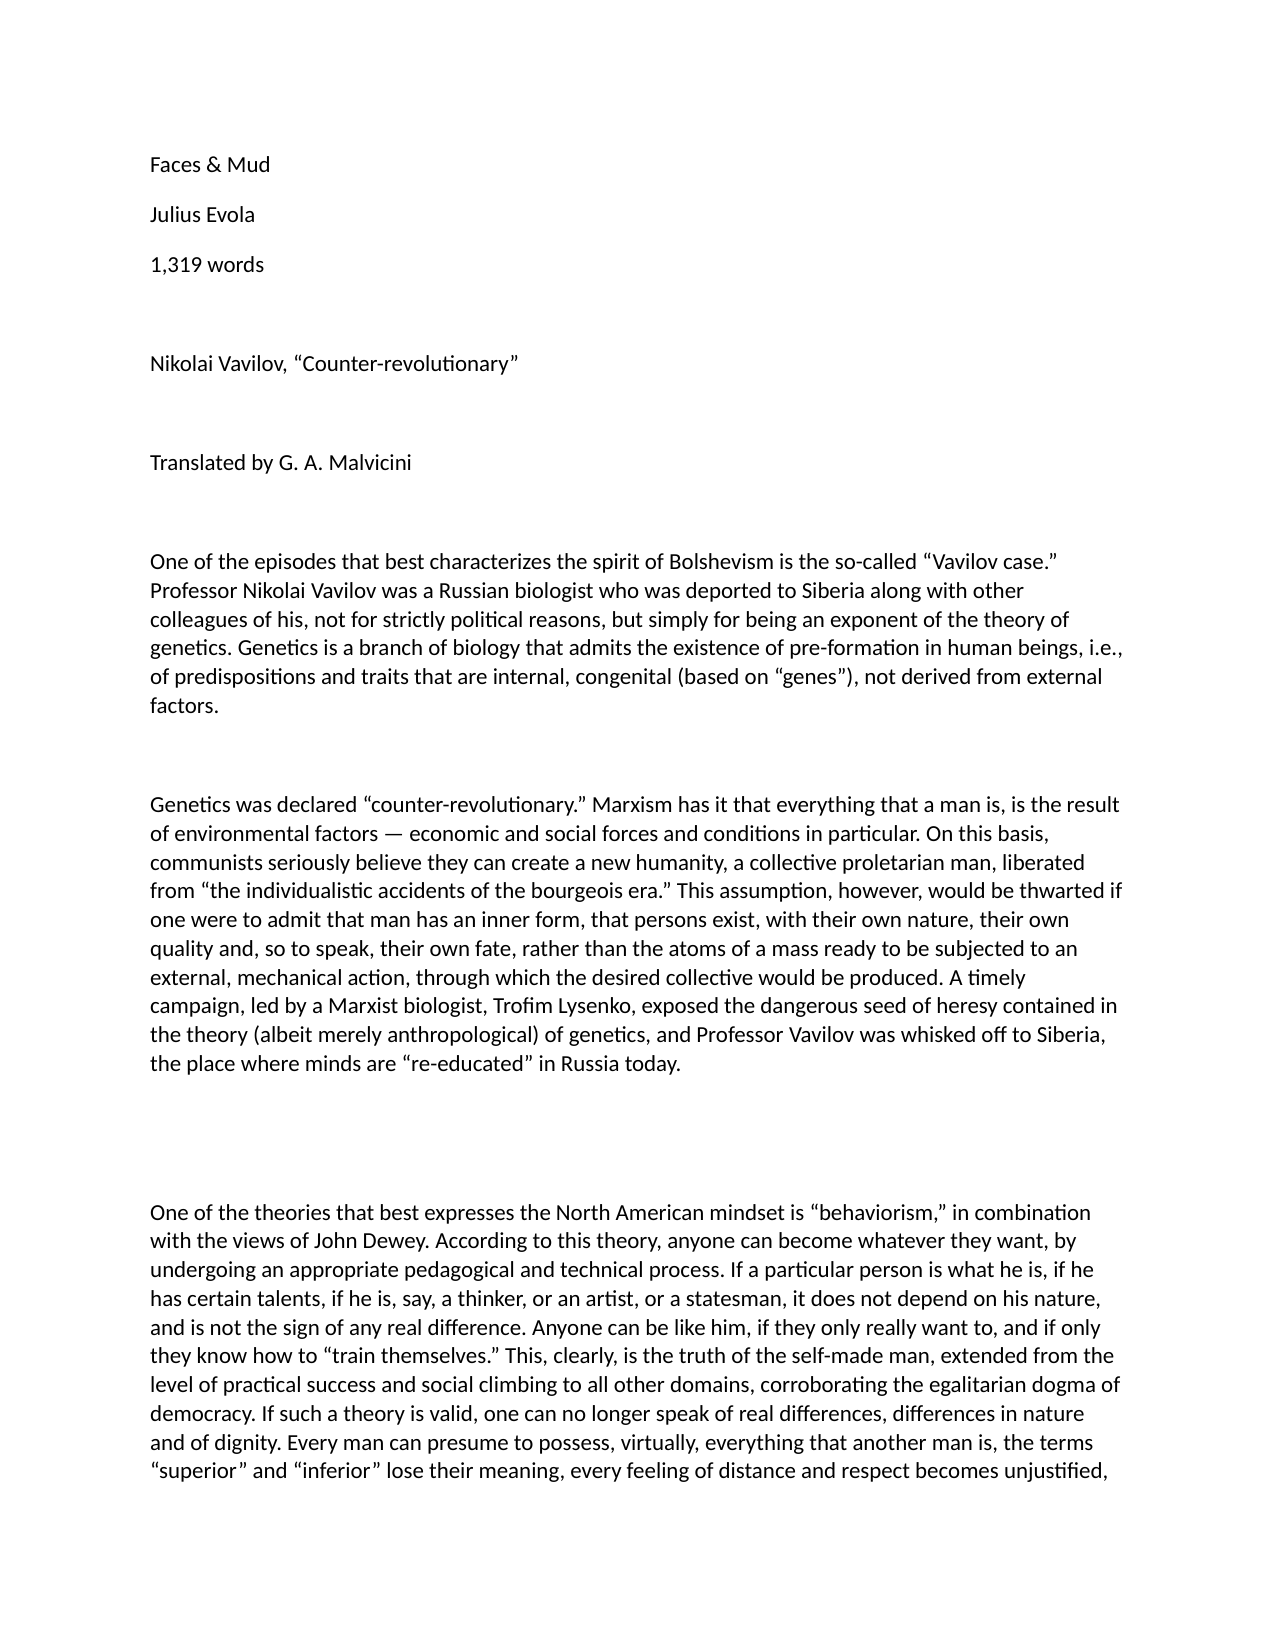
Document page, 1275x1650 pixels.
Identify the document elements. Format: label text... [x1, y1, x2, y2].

text Faces & Mud [150, 150, 1125, 179]
text Genetics was declared “counter-revolutionary.” Marxism has it that everything that a man is, is the result of environmental factors — economic and social forces and conditions in particular. On this basis, communists seriously believe they can create a new humanity, a collective proletarian man, liberated from “the individualistic accidents of the bourgeois era.” This assumption, however, would be thwarted if one were to admit that man has an inner form, that persons exist, with their own nature, their own quality and, so to speak, their own fate, rather than the atoms of a mass ready to be subjected to an external, mechanical action, through which the desired collective would be produced. A timely campaign, led by a Marxist biologist, Trofim Lysenko, exposed the dangerous seed of heresy contained in the theory (albeit merely anthropological) of genetics, and Professor Vavilov was whisked off to Siberia, the place where minds are “re-educated” in Russia today. [150, 789, 1125, 1077]
text Translated by G. A. Malvicini [150, 447, 1125, 476]
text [150, 1197, 1125, 1484]
text 1,319 words [150, 249, 1125, 278]
text One of the episodes that best characterizes the spirit of Bolshevism is the so-called “Vavilov case.” Professor Nikolai Vavilov was a Russian biologist who was deported to Siberia along with other colleagues of his, not for strictly political reasons, but simply for being an exponent of the theory of genetics. Genetics is a branch of biology that admits the existence of pre-formation in human beings, i.e., of predispositions and traits that are internal, congenital (based on “genes”), not derived from external factors. [150, 547, 1125, 719]
text Nikolai Vavilov, “Counter-revolutionary” [150, 348, 1125, 377]
text Julius Evola [150, 199, 1125, 228]
